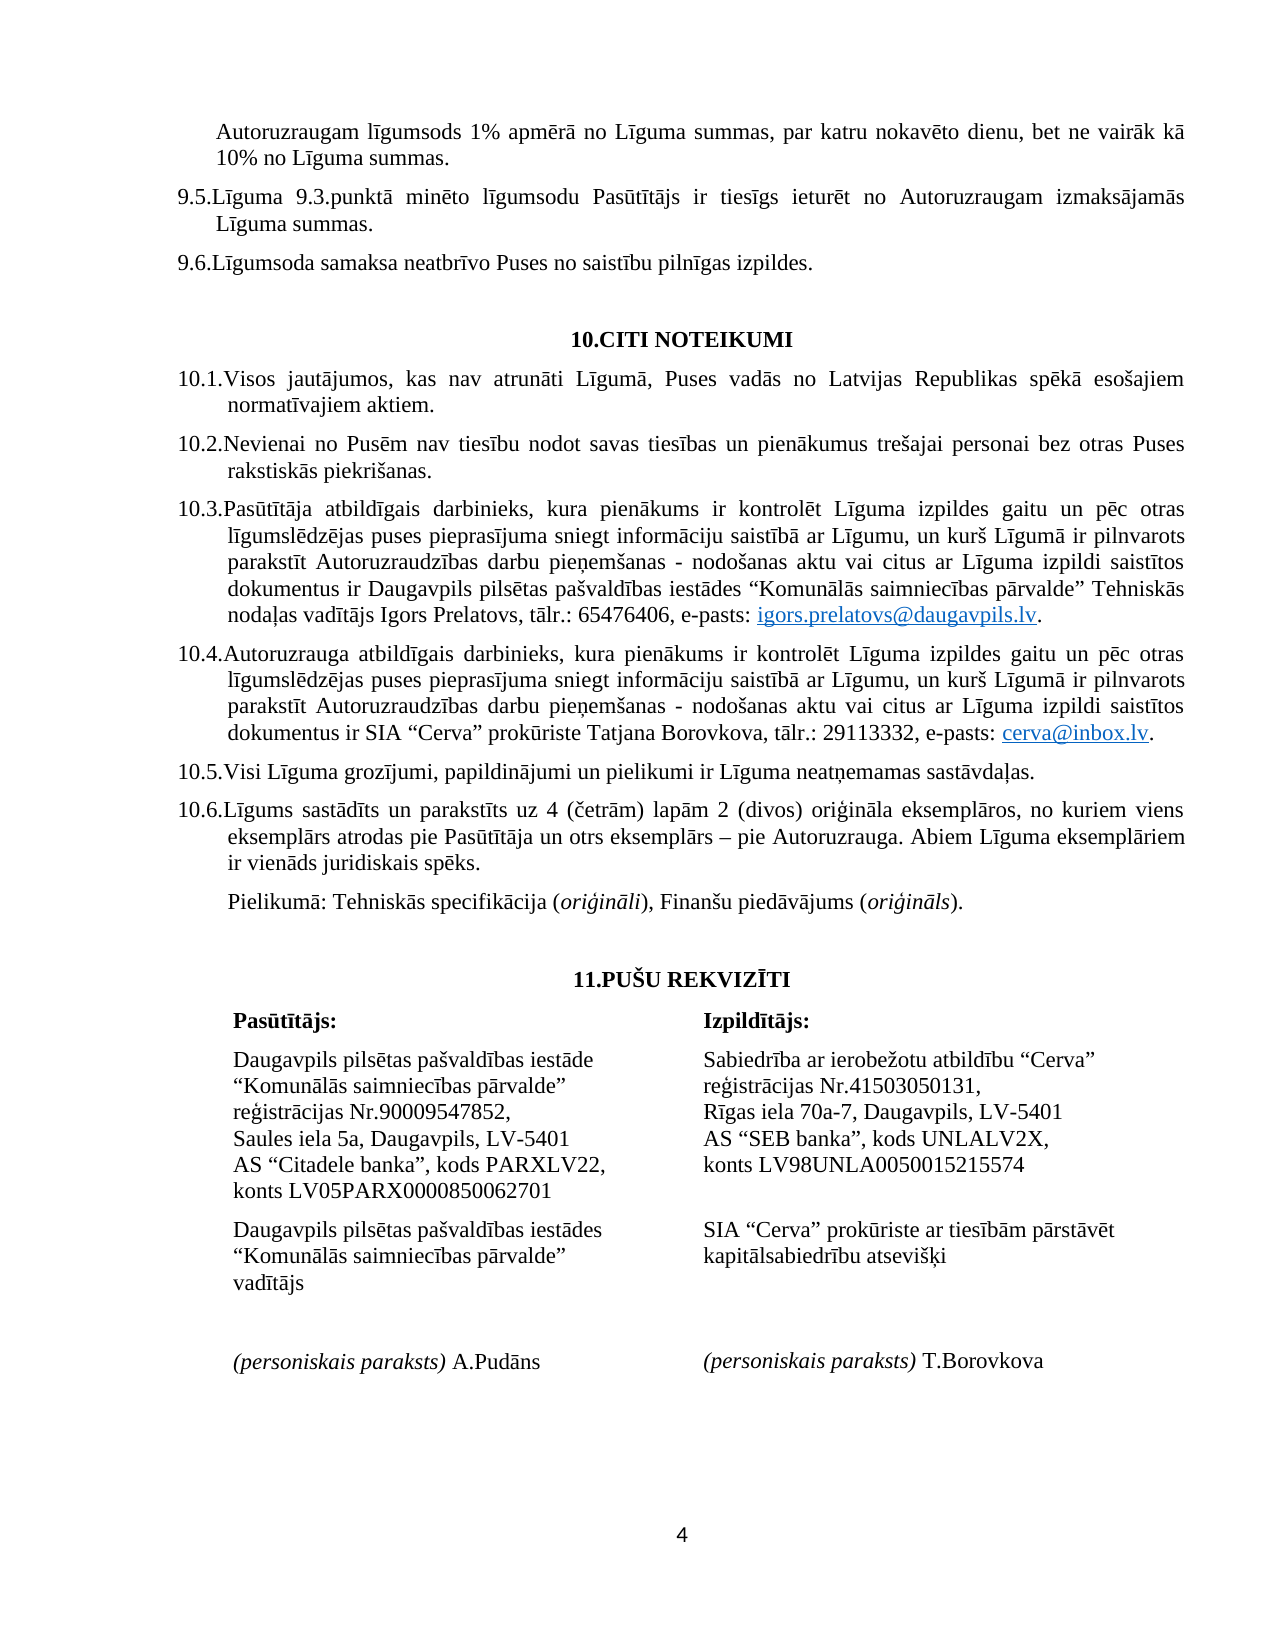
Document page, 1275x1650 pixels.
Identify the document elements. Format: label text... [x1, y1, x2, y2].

table_header Izpildītājs: Sabiedrība ar ierobežotu atbildību “Cerva” reģistrācijas Nr.41503050131, Rīgas iela 70a-7, Daugavpils, LV-5401 AS “SEB banka”, kods UNLALV2X, konts LV98UNLA0050015215574 SIA “Cerva” prokūriste ar tiesībām pārstāvēt kapitālsabiedrību atsevišķi (personiskais paraksts) T.Borovkova [692, 1007, 1173, 1387]
text 10.1.Visos jautājumos, kas nav atrunāti Līgumā, Puses vadās no Latvijas Republikas spēkā esošajiem normatīvajiem aktiem. [177, 365, 1186, 418]
text 10.5.Visi Līguma grozījumi, papildinājumi un pielikumi ir Līguma neatņemamas sastāvdaļas. [177, 758, 1186, 784]
text 10.4.Autoruzrauga atbildīgais darbinieks, kura pienākums ir kontrolēt Līguma izpildes gaitu un pēc otras līgumslēdzējas puses pieprasījuma sniegt informāciju saistībā ar Līgumu, un kurš Līgumā ir pilnvarots parakstīt Autoruzraudzības darbu pieņemšanas - nodošanas aktu vai citus ar Līguma izpildi saistītos dokumentus ir SIA “Cerva” prokūriste Tatjana Borovkova, tālr.: 29113332, e-pasts: cerva@inbox.lv. [177, 640, 1186, 745]
text 11.PUŠU REKVIZĪTI [177, 966, 1186, 992]
text 10.6.Līgums sastādīts un parakstīts uz 4 (četrām) lapām 2 (divos) oriģināla eksemplāros, no kuriem viens eksemplārs atrodas pie Pasūtītāja un otrs eksemplārs – pie Autoruzrauga. Abiem Līguma eksemplāriem ir vienāds juridiskais spēks. [177, 797, 1186, 876]
table_header Pasūtītājs: Daugavpils pilsētas pašvaldības iestāde “Komunālās saimniecības pārvalde” reģistrācijas Nr.90009547852, Saules iela 5a, Daugavpils, LV-5401 AS “Citadele banka”, kods PARXLV22, konts LV05PARX0000850062701 Daugavpils pilsētas pašvaldības iestādes “Komunālās saimniecības pārvalde” vadītājs (personiskais paraksts) A.Pudāns [222, 1007, 692, 1387]
text Pielikumā: Tehniskās specifikācija (oriģināli), Finanšu piedāvājums (oriģināls). [177, 888, 1186, 914]
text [177, 118, 1186, 171]
text 10.3.Pasūtītāja atbildīgais darbinieks, kura pienākums ir kontrolēt Līguma izpildes gaitu un pēc otras līgumslēdzējas puses pieprasījuma sniegt informāciju saistībā ar Līgumu, un kurš Līgumā ir pilnvarots parakstīt Autoruzraudzības darbu pieņemšanas - nodošanas aktu vai citus ar Līguma izpildi saistītos dokumentus ir Daugavpils pilsētas pašvaldības iestādes “Komunālās saimniecības pārvalde” Tehniskās nodaļas vadītājs Igors Prelatovs, tālr.: 65476406, e-pasts: igors.prelatovs@daugavpils.lv. [177, 496, 1186, 627]
text 9.6.Līgumsoda samaksa neatbrīvo Puses no saistību pilnīgas izpildes. [177, 248, 1186, 275]
text 10.2.Nevienai no Pusēm nav tiesību nodot savas tiesības un pienākumus trešajai personai bez otras Puses rakstiskās piekrišanas. [177, 430, 1186, 483]
text 9.5.Līguma 9.3.punktā minēto līgumsodu Pasūtītājs ir tiesīgs ieturēt no Autoruzraugam izmaksājamās Līguma summas. [177, 183, 1186, 236]
text 10.CITI NOTEIKUMI [177, 326, 1186, 353]
